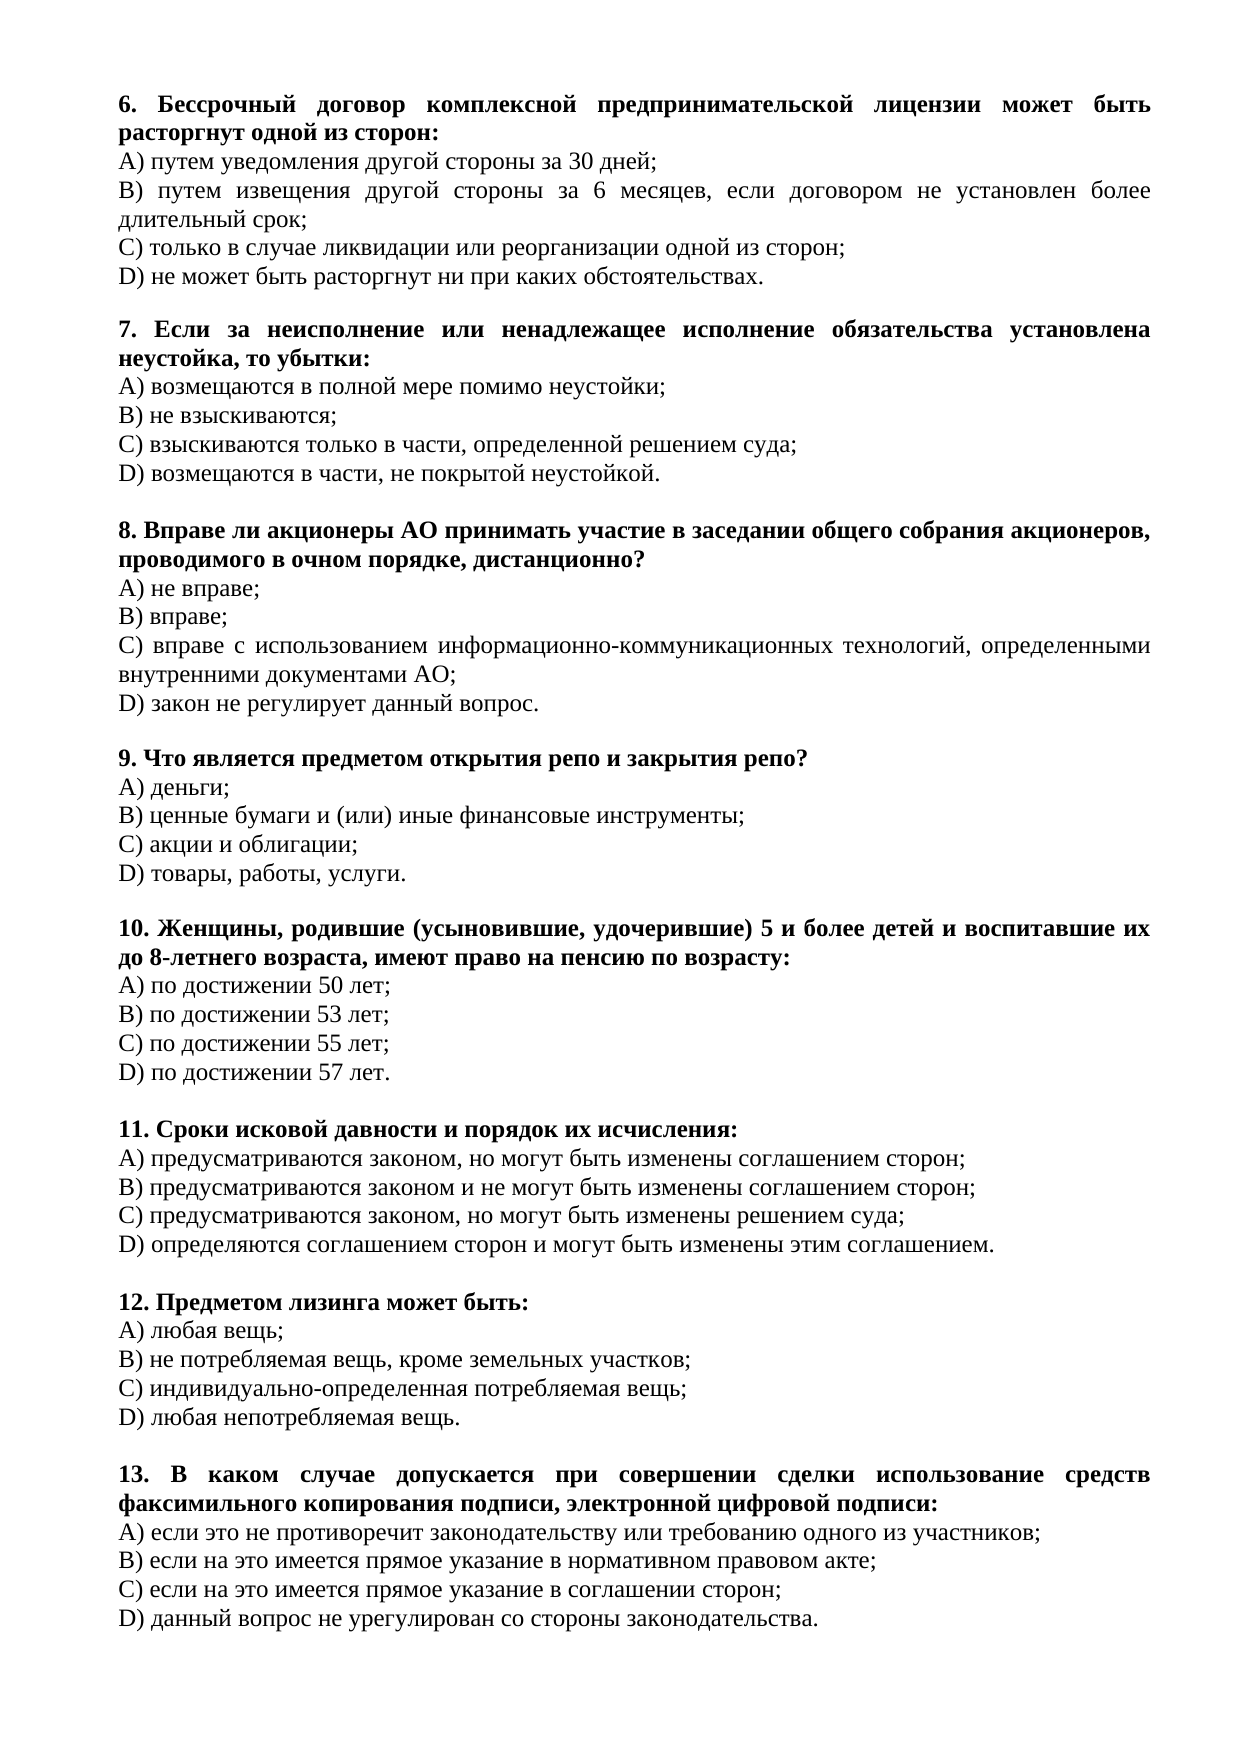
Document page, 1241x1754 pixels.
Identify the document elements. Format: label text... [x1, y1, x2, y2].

text А) деньги; [118, 772, 1152, 800]
text B) вправе; [118, 601, 1152, 630]
text C) по достижении 55 лет; [118, 1028, 1152, 1057]
text B) путем извещения другой стороны за 6 месяцев, если договором не установлен более длительный срок; [118, 175, 1152, 232]
text 11. Сроки исковой давности и порядок их исчисления: [118, 1114, 1152, 1143]
text B) ценные бумаги и (или) иные финансовые инструменты; [118, 800, 1152, 829]
text C) акции и облигации; [118, 829, 1152, 858]
text 13. В каком случае допускается при совершении сделки использование средств факсимильного копирования подписи, электронной цифровой подписи: [118, 1459, 1152, 1517]
text B) не потребляемая вещь, кроме земельных участков; [118, 1344, 1152, 1373]
text 12. Предметом лизинга может быть: [118, 1287, 1152, 1315]
text А) не вправе; [118, 573, 1152, 601]
text C) только в случае ликвидации или реорганизации одной из сторон; [118, 232, 1152, 261]
text B) не взыскиваются; [118, 400, 1152, 429]
text C) взыскиваются только в части, определенной решением суда; [118, 429, 1152, 458]
text 9. Что является предметом открытия репо и закрытия репо? [118, 743, 1152, 772]
text C) предусматриваются законом, но могут быть изменены решением суда; [118, 1200, 1152, 1229]
text А) предусматриваются законом, но могут быть изменены соглашением сторон; [118, 1143, 1152, 1172]
text B) предусматриваются законом и не могут быть изменены соглашением сторон; [118, 1172, 1152, 1200]
text D) по достижении 57 лет. [118, 1057, 1152, 1085]
text А) возмещаются в полной мере помимо неустойки; [118, 371, 1152, 400]
text А) путем уведомления другой стороны за 30 дней; [118, 146, 1152, 175]
text D) возмещаются в части, не покрытой неустойкой. [118, 458, 1152, 486]
text C) если на это имеется прямое указание в соглашении сторон; [118, 1574, 1152, 1603]
text B) если на это имеется прямое указание в нормативном правовом акте; [118, 1545, 1152, 1574]
text D) закон не регулирует данный вопрос. [118, 688, 1152, 716]
text 7. Если за неисполнение или ненадлежащее исполнение обязательства установлена неустойка, то убытки: [118, 314, 1152, 371]
text C) вправе с использованием информационно-коммуникационных технологий, определенными внутренними документами АО; [118, 630, 1152, 688]
text А) если это не противоречит законодательству или требованию одного из участников; [118, 1517, 1152, 1545]
text C) индивидуально-определенная потребляемая вещь; [118, 1373, 1152, 1402]
text А) любая вещь; [118, 1315, 1152, 1344]
text А) по достижении 50 лет; [118, 970, 1152, 999]
text D) определяются соглашением сторон и могут быть изменены этим соглашением. [118, 1229, 1152, 1258]
text D) не может быть расторгнут ни при каких обстоятельствах. [118, 261, 1152, 290]
text 10. Женщины, родившие (усыновившие, удочерившие) 5 и более детей и воспитавшие их до 8-летнего возраста, имеют право на пенсию по возрасту: [118, 913, 1152, 970]
text D) товары, работы, услуги. [118, 858, 1152, 887]
text 8. Вправе ли акционеры АО принимать участие в заседании общего собрания акционеров, проводимого в очном порядке, дистанционно? [118, 515, 1152, 573]
text D) данный вопрос не урегулирован со стороны законодательства. [118, 1603, 1152, 1632]
text 6. Бессрочный договор комплексной предпринимательской лицензии может быть расторгнут одной из сторон: [118, 89, 1152, 146]
text B) по достижении 53 лет; [118, 999, 1152, 1028]
text D) любая непотребляемая вещь. [118, 1402, 1152, 1430]
